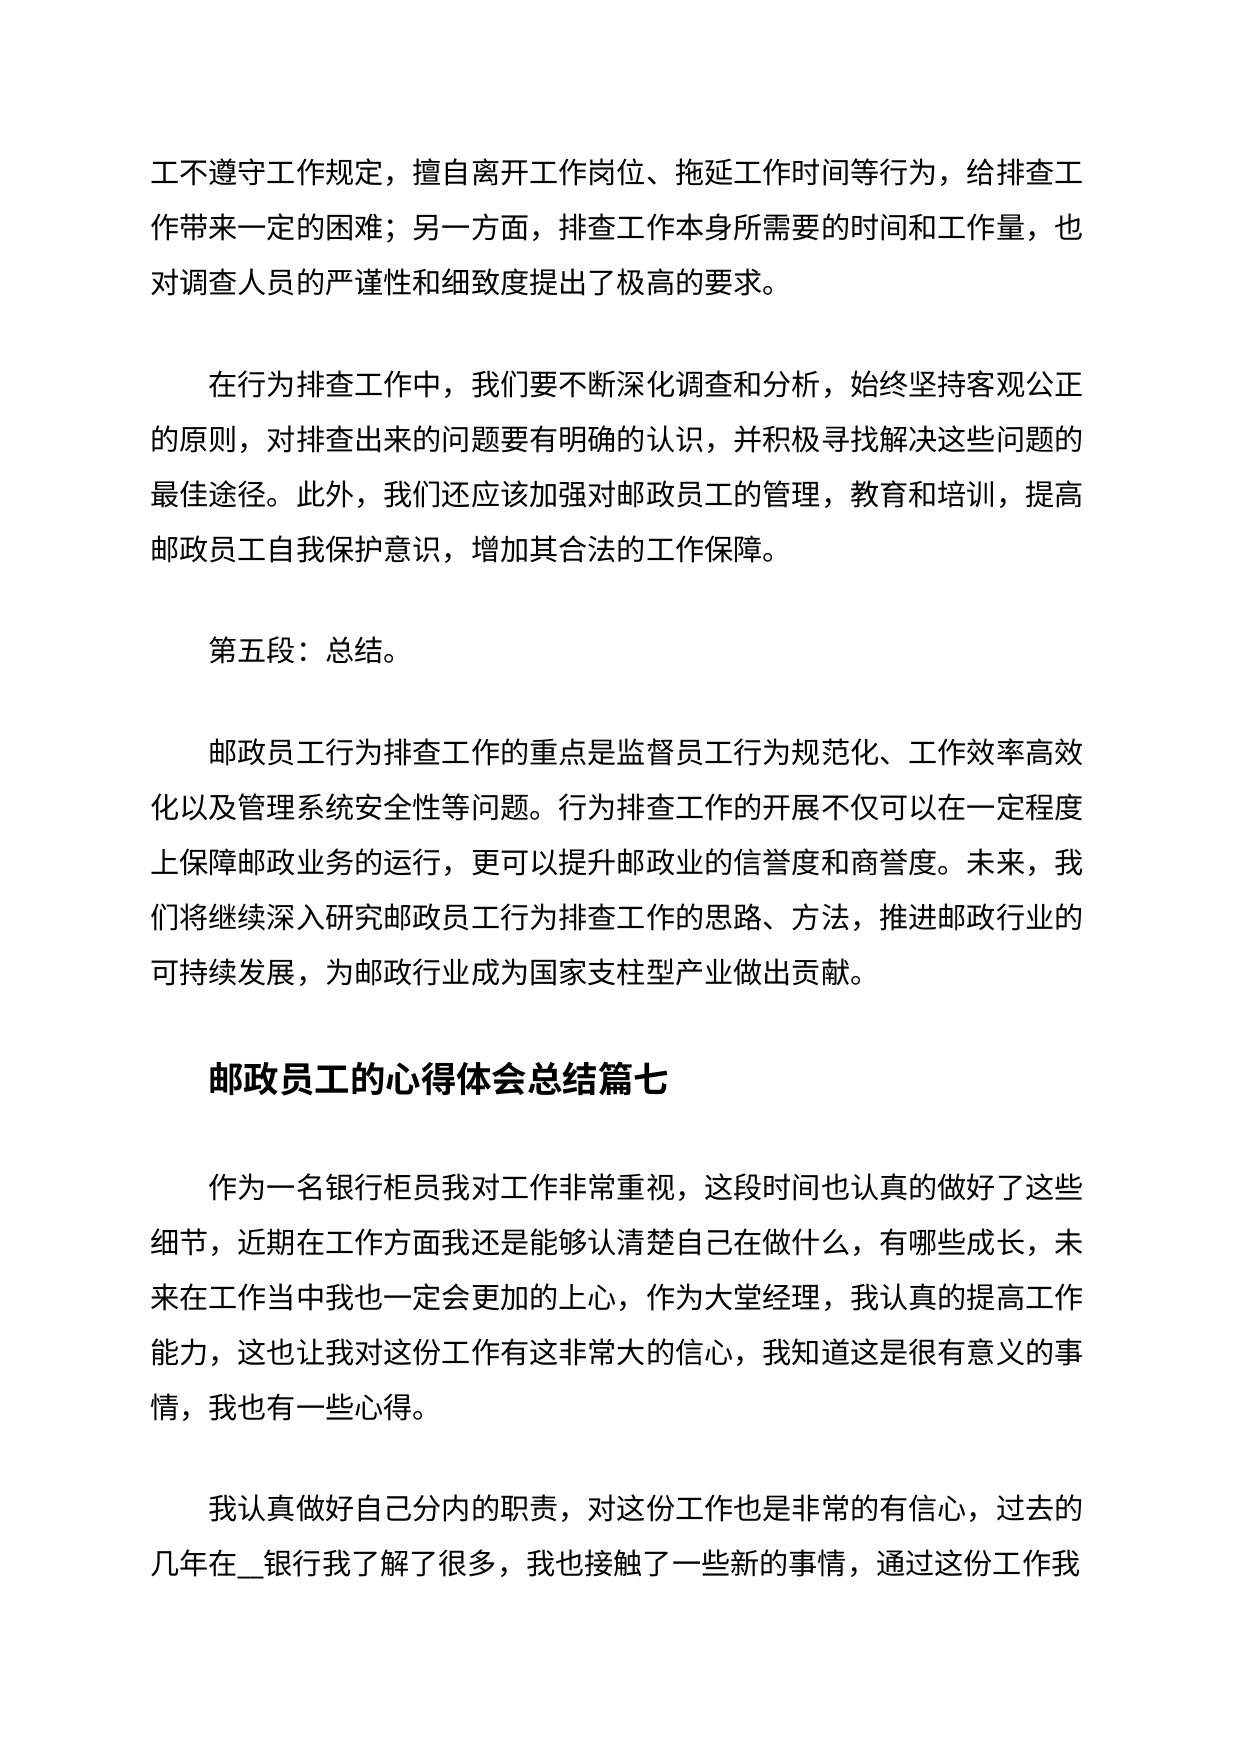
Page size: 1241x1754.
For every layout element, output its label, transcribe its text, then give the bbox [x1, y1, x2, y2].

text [150, 150, 1090, 302]
text 作为一名银行柜员我对工作非常重视，这段时间也认真的做好了这些细节，近期在工作方面我还是能够认清楚自己在做什么，有哪些成长，未来在工作当中我也一定会更加的上心，作为大堂经理，我认真的提高工作能力，这也让我对这份工作有这非常大的信心，我知道这是很有意义的事情，我也有一些心得。 [150, 1164, 1090, 1426]
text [150, 1486, 1090, 1583]
text 邮政员工的心得体会总结篇七 [150, 1051, 1090, 1102]
text 邮政员工行为排查工作的重点是监督员工行为规范化、工作效率高效化以及管理系统安全性等问题。行为排查工作的开展不仅可以在一定程度上保障邮政业务的运行，更可以提升邮政业的信誉度和商誉度。未来，我们将继续深入研究邮政员工行为排查工作的思路、方法，推进邮政行业的可持续发展，为邮政行业成为国家支柱型产业做出贡献。 [150, 730, 1090, 992]
text 第五段：总结。 [150, 628, 1090, 670]
text 在行为排查工作中，我们要不断深化调查和分析，始终坚持客观公正的原则，对排查出来的问题要有明确的认识，并积极寻找解决这些问题的最佳途径。此外，我们还应该加强对邮政员工的管理，教育和培训，提高邮政员工自我保护意识，增加其合法的工作保障。 [150, 362, 1090, 568]
